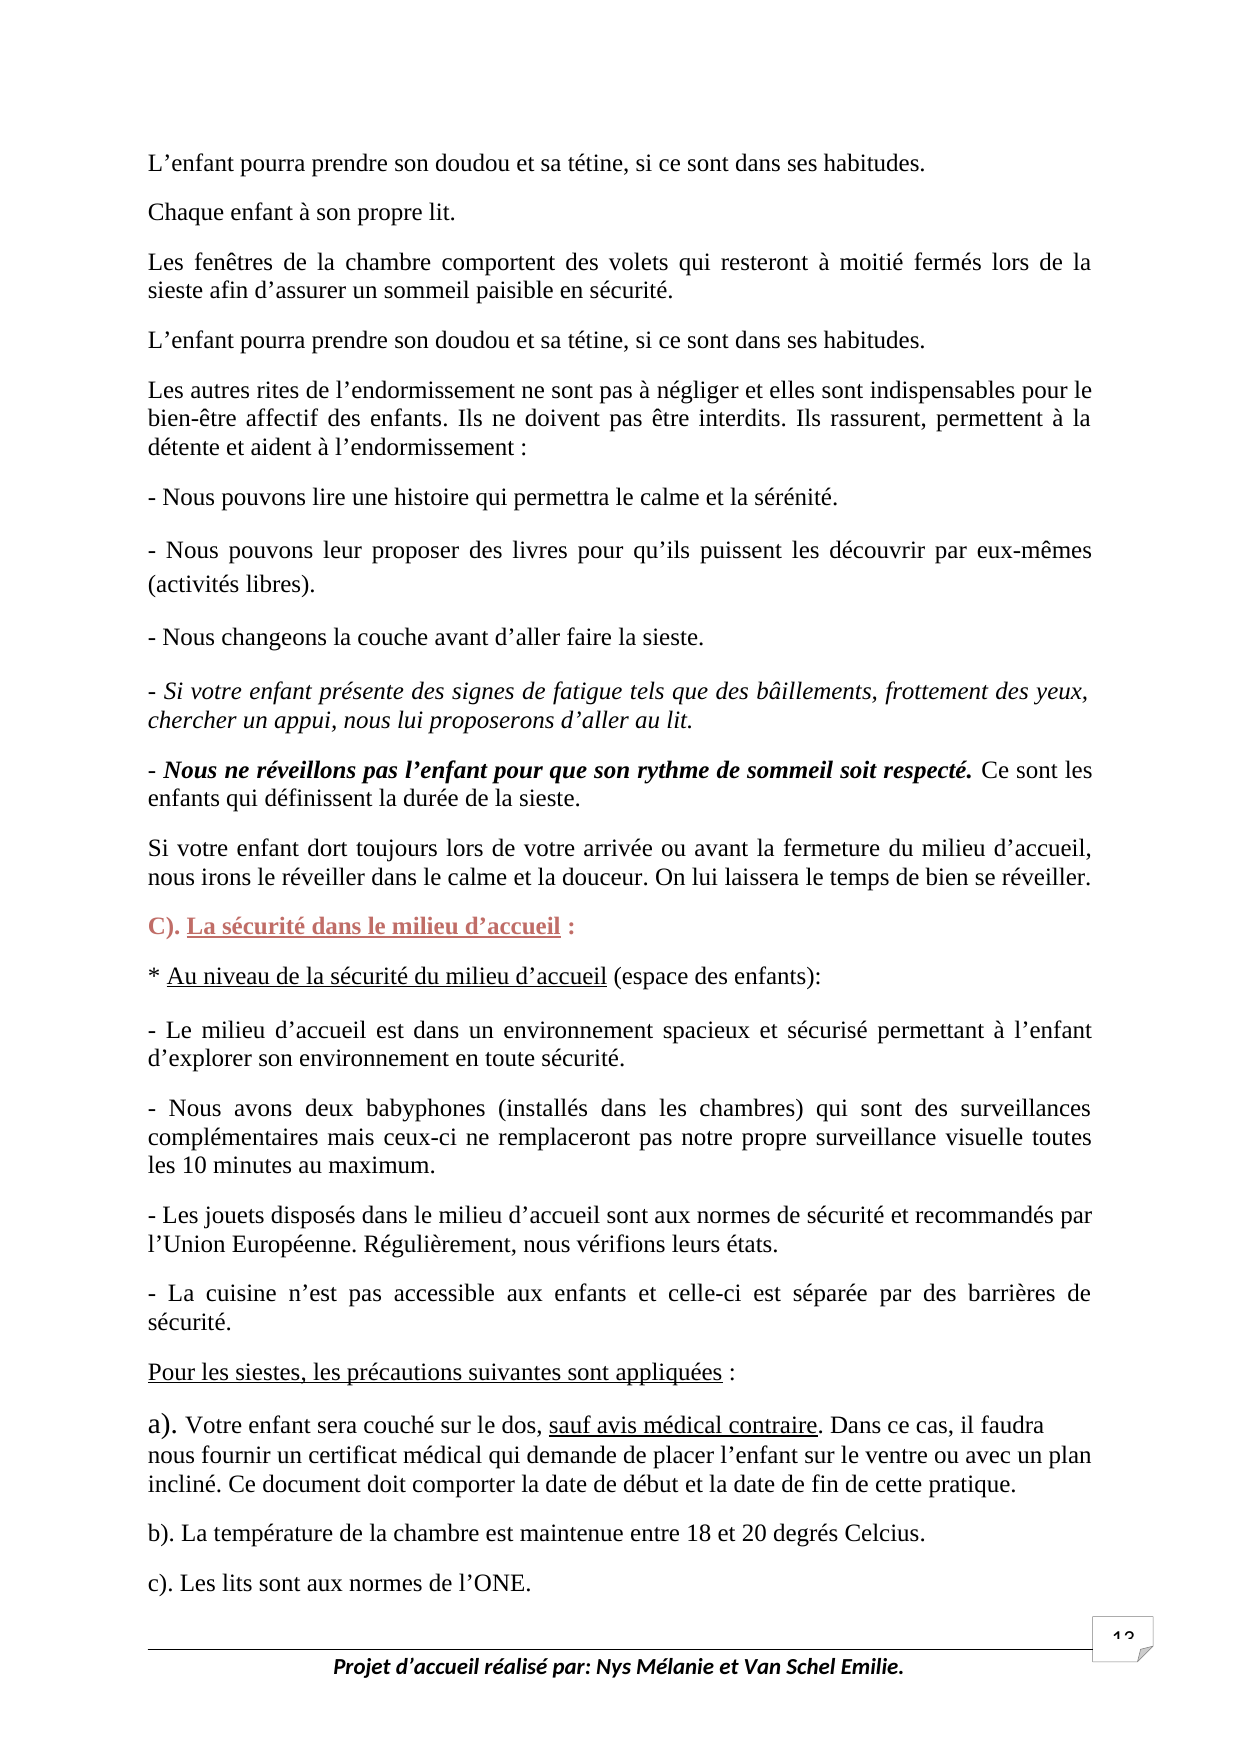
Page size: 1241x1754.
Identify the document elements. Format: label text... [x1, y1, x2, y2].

text - Nous changeons la couche avant d’aller faire la sieste. [148, 622, 1093, 651]
text L’enfant pourra prendre son doudou et sa tétine, si ce sont dans ses habitudes. [148, 325, 1093, 354]
text - Si votre enfant présente des signes de fatigue tels que des bâillements, frottement des yeux, chercher un appui, nous lui proposerons d’aller au lit. [148, 676, 1093, 734]
text Si votre enfant dort toujours lors de votre arrivée ou avant la fermeture du milieu d’accueil, nous irons le réveiller dans le calme et la douceur. On lui laissera le temps de bien se réveiller. [148, 833, 1093, 891]
text - Les jouets disposés dans le milieu d’accueil sont aux normes de sécurité et recommandés par l’Union Européenne. Régulièrement, nous vérifions leurs états. [148, 1200, 1093, 1258]
text - Nous avons deux babyphones (installés dans les chambres) qui sont des surveillances complémentaires mais ceux-ci ne remplaceront pas notre propre surveillance visuelle toutes les 10 minutes au maximum. [148, 1093, 1093, 1179]
text Chaque enfant à son propre lit. [148, 197, 1093, 226]
text - Nous pouvons leur proposer des livres pour qu’ils puissent les découvrir par eux-mêmes (activités libres). [148, 536, 1093, 597]
text Les autres rites de l’endormissement ne sont pas à négliger et elles sont indispensables pour le bien-être affectif des enfants. Ils ne doivent pas être interdits. Ils rassurent, permettent à la détente et aident à l’endormissement : [148, 375, 1093, 461]
text C). La sécurité dans le milieu d’accueil : [148, 911, 1093, 940]
text b). La température de la chambre est maintenue entre 18 et 20 degrés Celcius. [148, 1518, 1093, 1547]
text a). Votre enfant sera couché sur le dos, sauf avis médical contraire. Dans ce cas, il faudra nous fournir un certificat médical qui demande de placer l’enfant sur le ventre ou avec un plan incliné. Ce document doit comporter la date de début et la date de fin de cette pratique. [148, 1406, 1093, 1497]
text - Nous pouvons lire une histoire qui permettra le calme et la sérénité. [148, 482, 1093, 511]
text - Nous ne réveillons pas l’enfant pour que son rythme de sommeil soit respecté. Ce sont les enfants qui définissent la durée de la sieste. [148, 755, 1093, 812]
text L’enfant pourra prendre son doudou et sa tétine, si ce sont dans ses habitudes. [148, 148, 1093, 176]
text Les fenêtres de la chambre comportent des volets qui resteront à moitié fermés lors de la sieste afin d’assurer un sommeil paisible en sécurité. [148, 247, 1093, 304]
text * Au niveau de la sécurité du milieu d’accueil (espace des enfants): [148, 961, 1093, 990]
text - La cuisine n’est pas accessible aux enfants et celle-ci est séparée par des barrières de sécurité. [148, 1278, 1093, 1336]
text Pour les siestes, les précautions suivantes sont appliquées : [148, 1357, 1093, 1386]
text c). Les lits sont aux normes de l’ONE. [148, 1568, 1093, 1597]
text - Le milieu d’accueil est dans un environnement spacieux et sécurisé permettant à l’enfant d’explorer son environnement en toute sécurité. [148, 1015, 1093, 1072]
